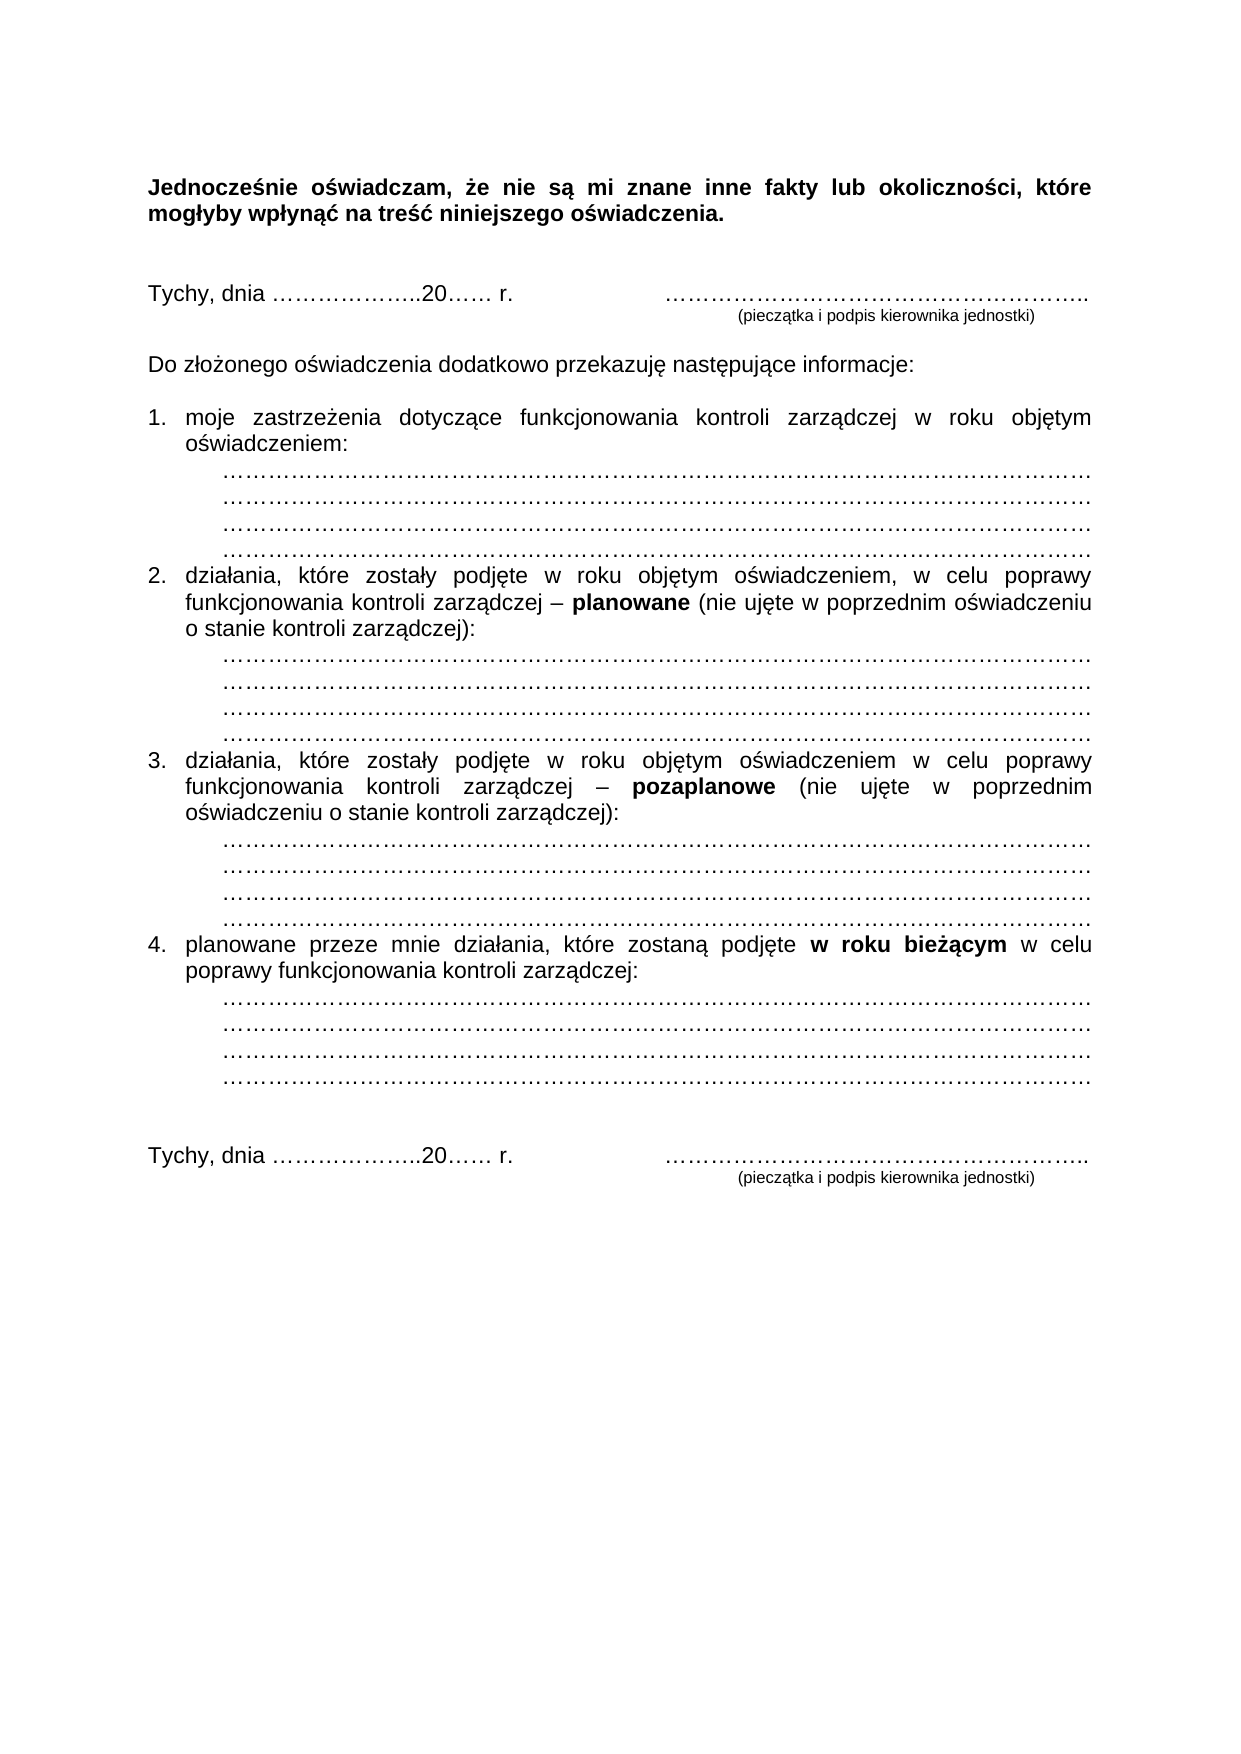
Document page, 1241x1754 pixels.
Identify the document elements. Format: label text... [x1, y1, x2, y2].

text …………………………………………………………………………………………………… [148, 826, 1092, 852]
text …………………………………………………………………………………………………… [148, 720, 1092, 747]
text …………………………………………………………………………………………………… [148, 1063, 1092, 1089]
text Do złożonego oświadczenia dodatkowo przekazuję następujące informacje: [148, 351, 1092, 378]
text …………………………………………………………………………………………………… [148, 457, 1092, 483]
text …………………………………………………………………………………………………… [148, 852, 1092, 878]
text …………………………………………………………………………………………………… [148, 668, 1092, 694]
text …………………………………………………………………………………………………… [148, 878, 1092, 905]
text …………………………………………………………………………………………………… [148, 1037, 1092, 1063]
text …………………………………………………………………………………………………… [148, 1010, 1092, 1037]
text …………………………………………………………………………………………………… [148, 509, 1092, 536]
text …………………………………………………………………………………………………… [148, 483, 1092, 509]
list działania, które zostały podjęte w roku objętym oświadczeniem, w celu poprawy funkcjonowania kontroli zarządczej – planowane (nie ujęte w poprzednim oświadczeniu o stanie kontroli zarządczej): [148, 562, 1092, 641]
text Tychy, dnia ………………..20…… r. ……………………………………………….. [148, 279, 1092, 306]
text …………………………………………………………………………………………………… [148, 694, 1092, 720]
list moje zastrzeżenia dotyczące funkcjonowania kontroli zarządczej w roku objętym oświadczeniem: [148, 404, 1092, 457]
text (pieczątka i podpis kierownika jednostki) [148, 306, 1092, 325]
text Tychy, dnia ………………..20…… r. ……………………………………………….. [148, 1142, 1092, 1168]
text (pieczątka i podpis kierownika jednostki) [148, 1168, 1092, 1187]
text …………………………………………………………………………………………………… [148, 641, 1092, 668]
text …………………………………………………………………………………………………… [148, 905, 1092, 931]
list planowane przeze mnie działania, które zostaną podjęte w roku bieżącym w celu poprawy funkcjonowania kontroli zarządczej: [148, 931, 1092, 984]
text Jednocześnie oświadczam, że nie są mi znane inne fakty lub okoliczności, które mogłyby wpłynąć na treść niniejszego oświadczenia. [148, 174, 1092, 227]
text …………………………………………………………………………………………………… [148, 984, 1092, 1010]
text …………………………………………………………………………………………………… [148, 536, 1092, 562]
list działania, które zostały podjęte w roku objętym oświadczeniem w celu poprawy funkcjonowania kontroli zarządczej – pozaplanowe (nie ujęte w poprzednim oświadczeniu o stanie kontroli zarządczej): [148, 747, 1092, 826]
